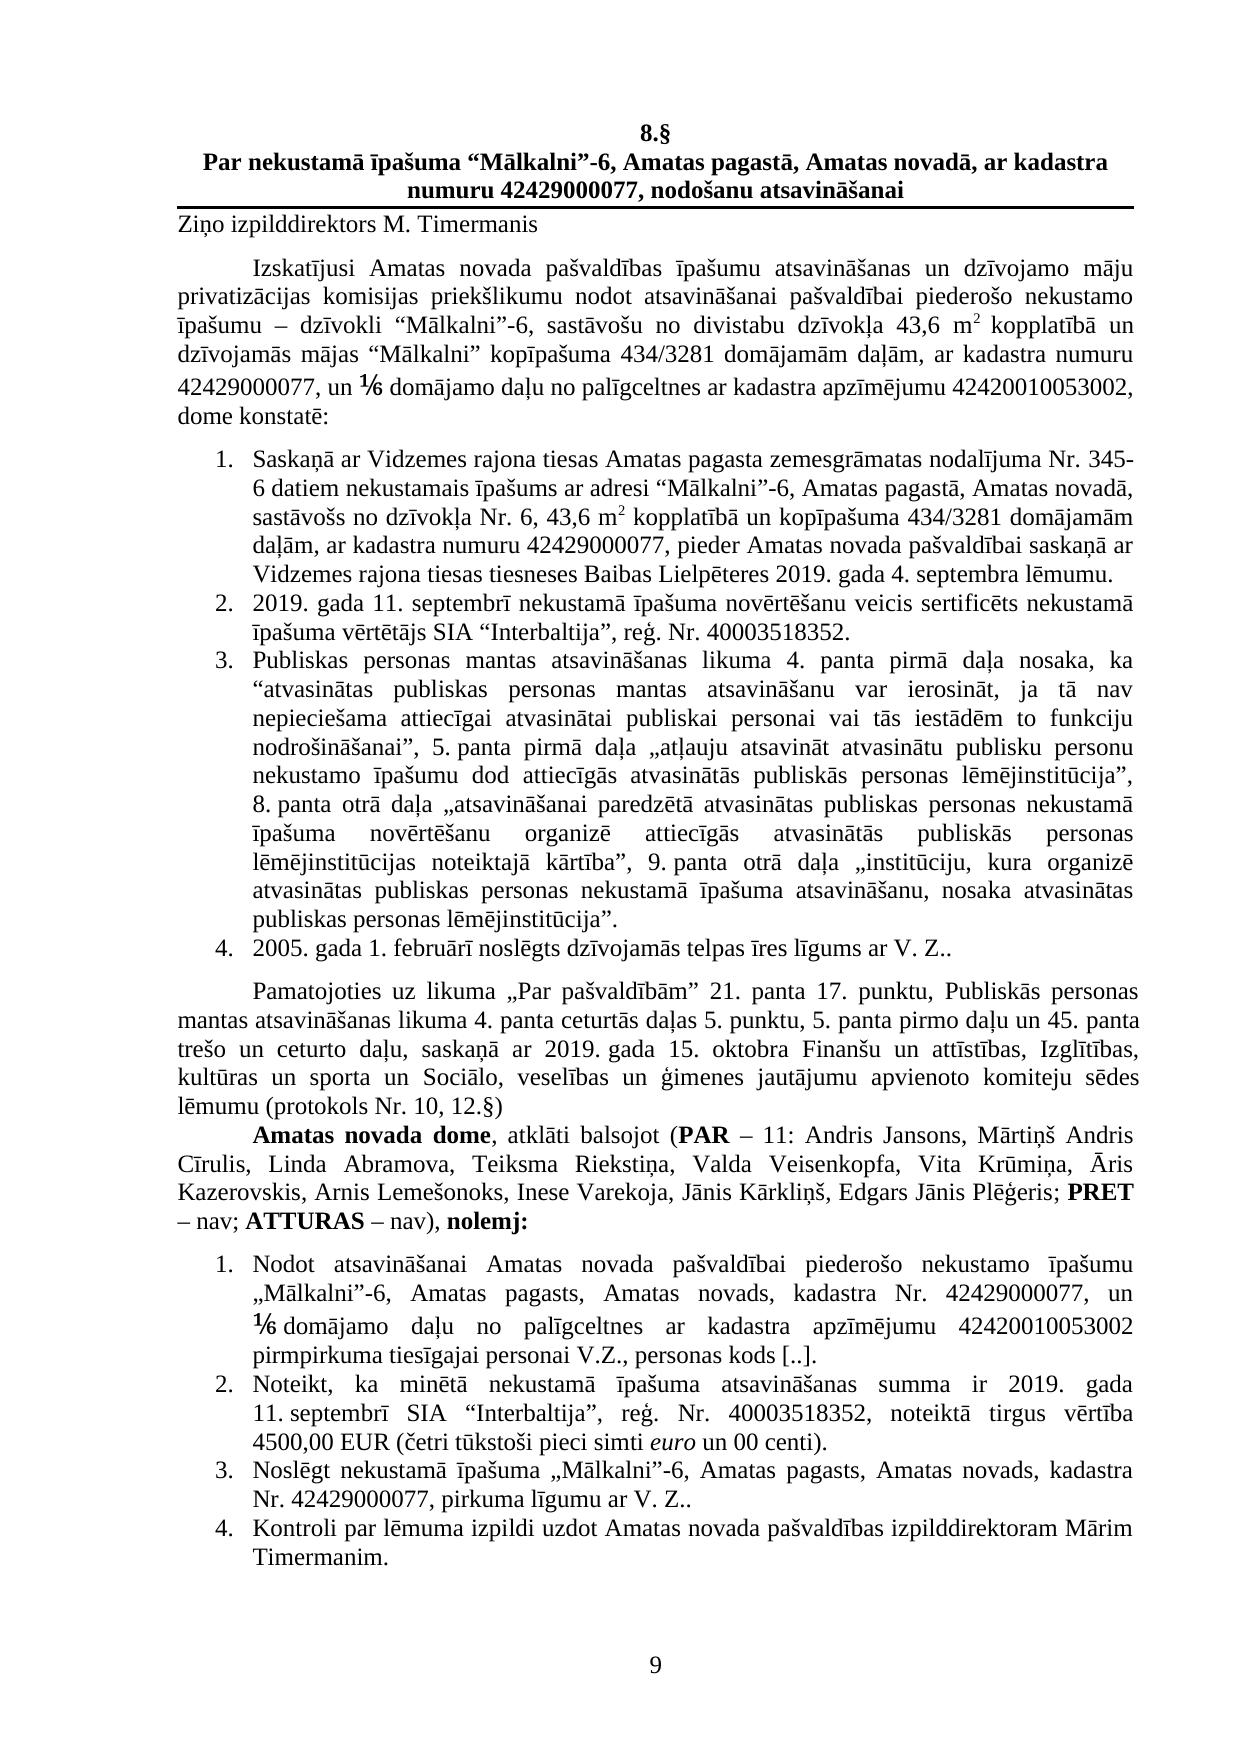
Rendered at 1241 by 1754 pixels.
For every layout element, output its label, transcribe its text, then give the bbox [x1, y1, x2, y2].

text 8.§ [177, 118, 1134, 147]
text Par nekustamā īpašuma “Mālkalni”-6, Amatas pagastā, Amatas novadā, ar kadastra numuru 42429000077, nodošanu atsavināšanai [177, 147, 1134, 206]
list Noteikt, ka minētā nekustamā īpašuma atsavināšanas summa ir 2019. gada 11. septembrī SIA “Interbaltija”, reģ. Nr. 40003518352, noteiktā tirgus vērtība 4500,00 EUR (četri tūkstoši pieci simti euro un 00 centi). [215, 1369, 1134, 1455]
list Nodot atsavināšanai Amatas novada pašvaldībai piederošo nekustamo īpašumu „Mālkalni”-6, Amatas pagasts, Amatas novads, kadastra Nr. 42429000077, un ⅙ domājamo daļu no palīgceltnes ar kadastra apzīmējumu 42420010053002 pirmpirkuma tiesīgajai personai V.Z., personas kods [..]. [215, 1249, 1134, 1369]
text Amatas novada dome, atklāti balsojot (PAR – 11: Andris Jansons, Mārtiņš Andris Cīrulis, Linda Abramova, Teiksma Riekstiņa, Valda Veisenkopfa, Vita Krūmiņa, Āris Kazerovskis, Arnis Lemešonoks, Inese Varekoja, Jānis Kārkliņš, Edgars Jānis Plēģeris; PRET – nav; ATTURAS – nav), nolemj: [177, 1120, 1134, 1235]
text Pamatojoties uz likuma „Par pašvaldībām” 21. panta 17. punktu, Publiskās personas mantas atsavināšanas likuma 4. panta ceturtās daļas 5. punktu, 5. panta pirmo daļu un 45. panta trešo un ceturto daļu, saskaņā ar 2019. gada 15. oktobra Finanšu un attīstības, Izglītības, kultūras un sporta un Sociālo, veselības un ģimenes jautājumu apvienoto komiteju sēdes lēmumu (protokols Nr. 10, 12.§) [177, 976, 1140, 1120]
list Kontroli par lēmuma izpildi uzdot Amatas novada pašvaldības izpilddirektoram Mārim Timermanim. [215, 1513, 1134, 1570]
list 2005. gada 1. februārī noslēgts dzīvojamās telpas īres līgums ar V. Z.. [215, 933, 1134, 962]
list Publiskas personas mantas atsavināšanas likuma 4. panta pirmā daļa nosaka, ka “atvasinātas publiskas personas mantas atsavināšanu var ierosināt, ja tā nav nepieciešama attiecīgai atvasinātai publiskai personai vai tās iestādēm to funkciju nodrošināšanai”, 5. panta pirmā daļa „atļauju atsavināt atvasinātu publisku personu nekustamo īpašumu dod attiecīgās atvasinātās publiskās personas lēmējinstitūcija”, 8. panta otrā daļa „atsavināšanai paredzētā atvasinātas publiskas personas nekustamā īpašuma novērtēšanu organizē attiecīgās atvasinātās publiskās personas lēmējinstitūcijas noteiktajā kārtība”, 9. panta otrā daļa „institūciju, kura organizē atvasinātas publiskas personas nekustamā īpašuma atsavināšanu, nosaka atvasinātas publiskas personas lēmējinstitūcija”. [215, 646, 1134, 933]
list Saskaņā ar Vidzemes rajona tiesas Amatas pagasta zemesgrāmatas nodalījuma Nr. 345-6 datiem nekustamais īpašums ar adresi “Mālkalni”-6, Amatas pagastā, Amatas novadā, sastāvošs no dzīvokļa Nr. 6, 43,6 m2 kopplatībā un kopīpašuma 434/3281 domājamām daļām, ar kadastra numuru 42429000077, pieder Amatas novada pašvaldībai saskaņā ar Vidzemes rajona tiesas tiesneses Baibas Lielpēteres 2019. gada 4. septembra lēmumu. [215, 444, 1134, 588]
list 2019. gada 11. septembrī nekustamā īpašuma novērtēšanu veicis sertificēts nekustamā īpašuma vērtētājs SIA “Interbaltija”, reģ. Nr. 40003518352. [215, 588, 1134, 646]
text Ziņo izpilddirektors M. Timermanis [177, 209, 1134, 238]
list Noslēgt nekustamā īpašuma „Mālkalni”-6, Amatas pagasts, Amatas novads, kadastra Nr. 42429000077, pirkuma līgumu ar V. Z.. [215, 1455, 1134, 1513]
text Izskatījusi Amatas novada pašvaldības īpašumu atsavināšanas un dzīvojamo māju privatizācijas komisijas priekšlikumu nodot atsavināšanai pašvaldībai piederošo nekustamo īpašumu – dzīvokli “Mālkalni”-6, sastāvošu no divistabu dzīvokļa 43,6 m2 kopplatībā un dzīvojamās mājas “Mālkalni” kopīpašuma 434/3281 domājamām daļām, ar kadastra numuru 42429000077, un ⅙ domājamo daļu no palīgceltnes ar kadastra apzīmējumu 42420010053002, dome konstatē: [177, 253, 1134, 430]
